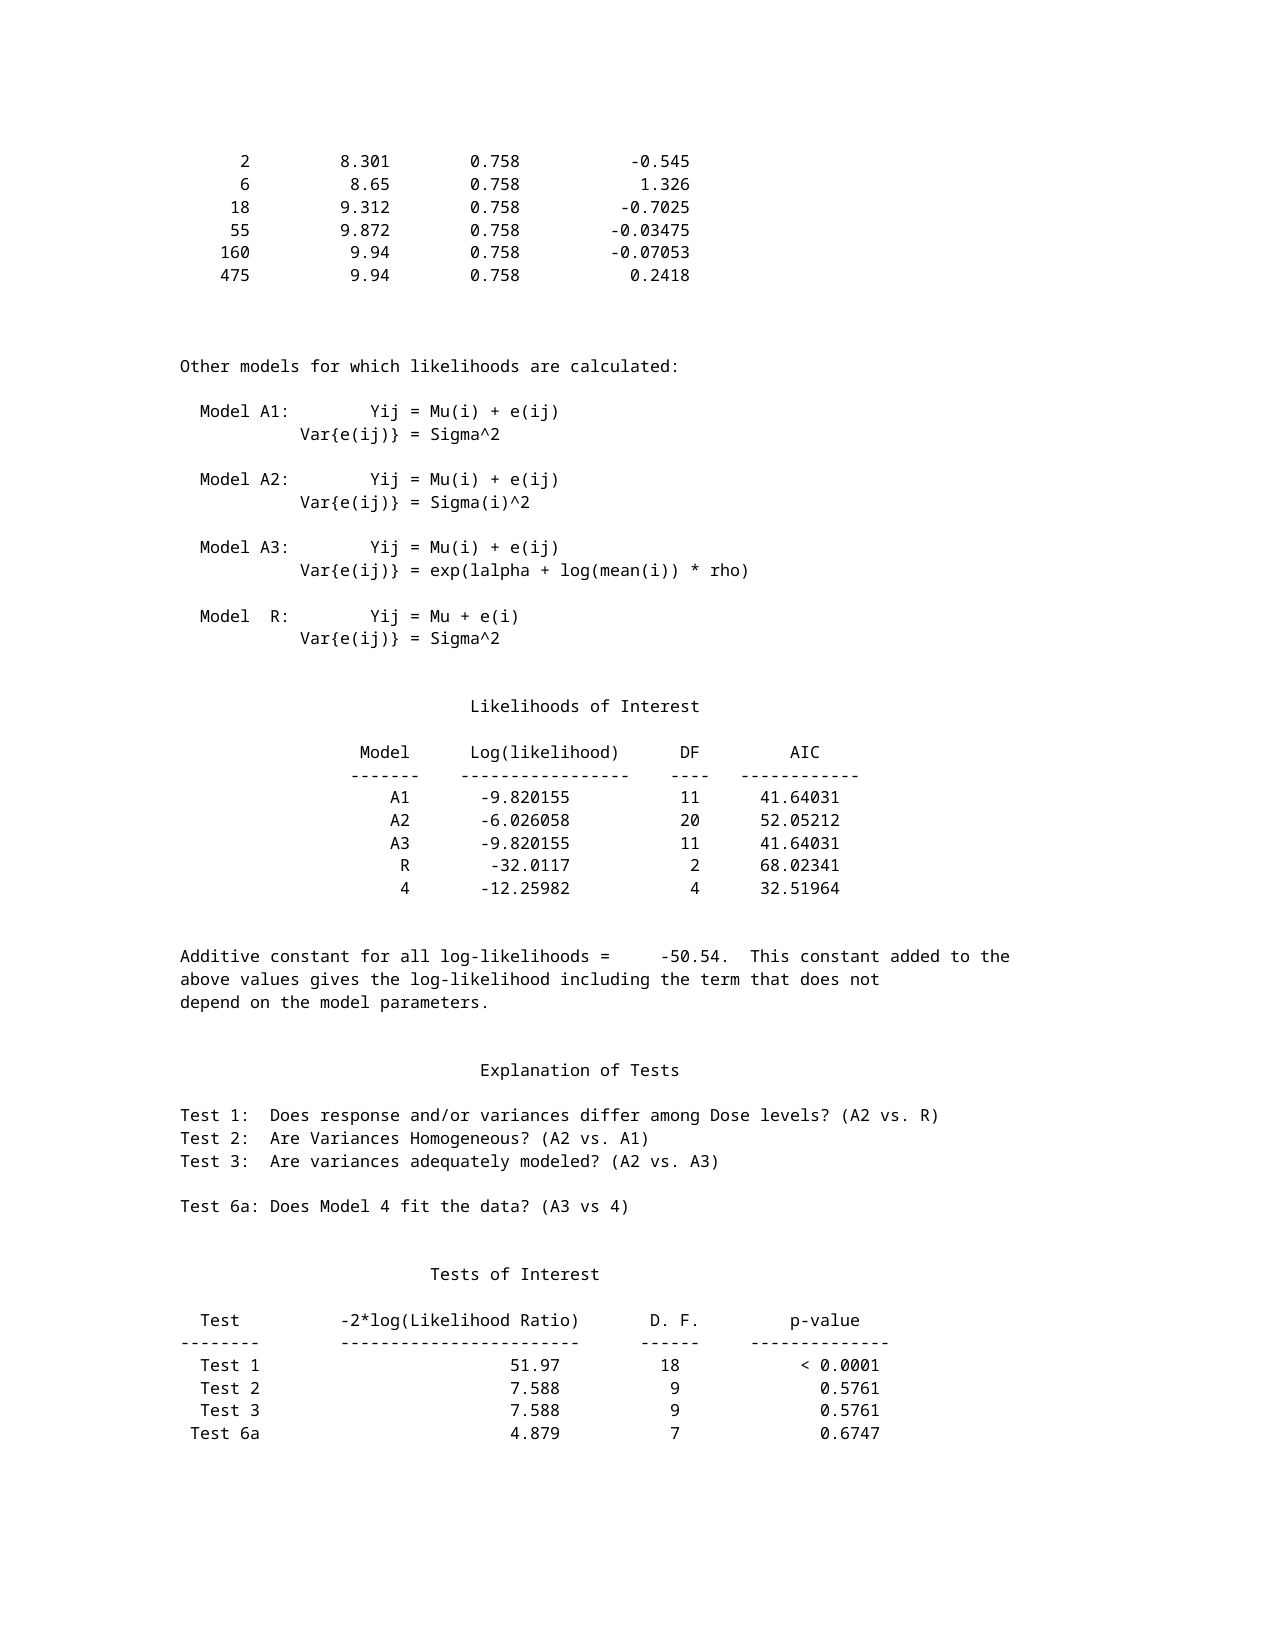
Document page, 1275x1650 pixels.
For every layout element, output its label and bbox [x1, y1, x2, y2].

text [150, 150, 1125, 1490]
